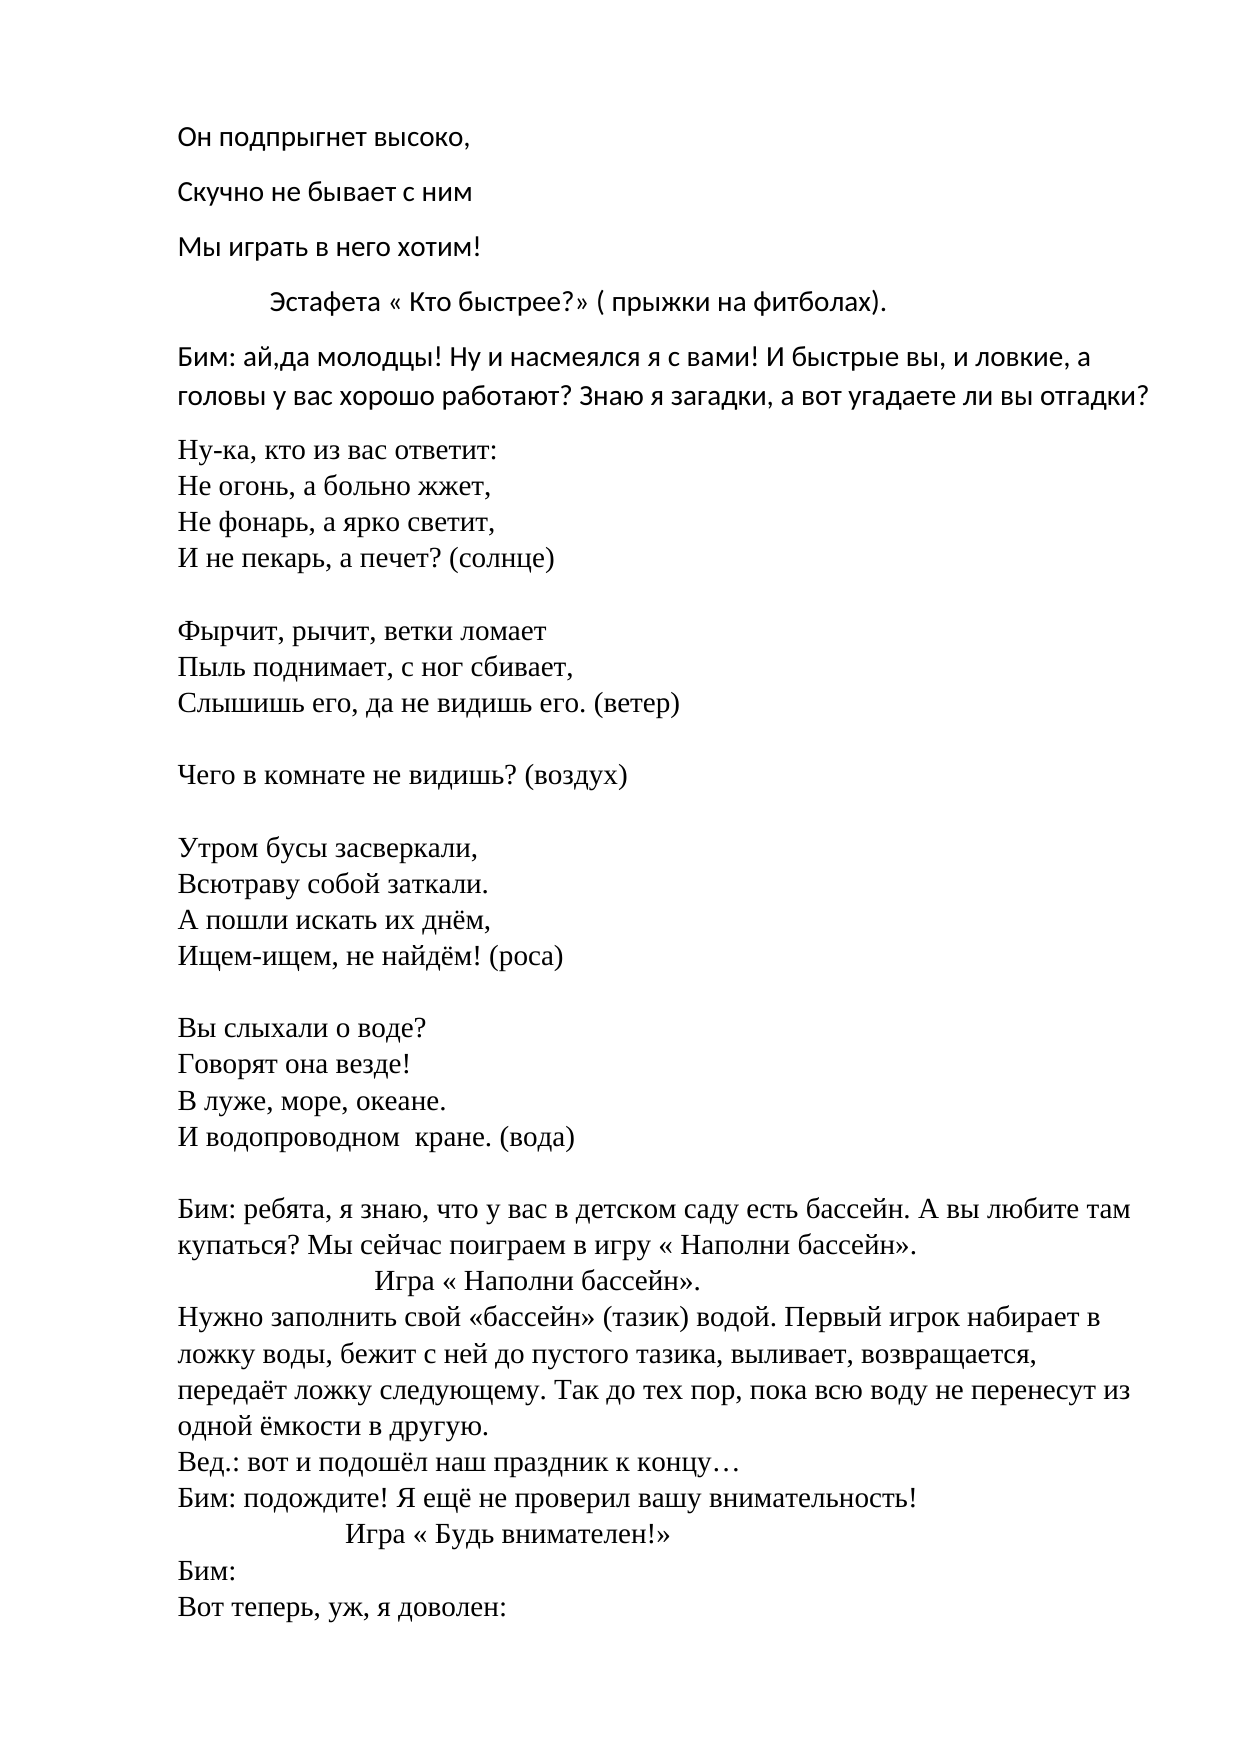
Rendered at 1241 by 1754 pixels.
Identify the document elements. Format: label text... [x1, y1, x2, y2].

text Утром бусы засверкали, [177, 830, 1152, 863]
text Всютраву собой заткали. [177, 866, 1152, 899]
text Ну-ка, кто из вас ответит: Не огонь, а больно жжет, Не фонарь, а ярко светит, И не пекарь, а печет? (солнце) [177, 432, 1152, 574]
text Чего в комнате не видишь? (воздух) [177, 757, 1152, 791]
text Фырчит, рычит, ветки ломает [177, 613, 1152, 646]
text Скучно не бывает с ним [177, 173, 1152, 209]
text Вы слыхали о воде? Говорят она везде! [177, 1010, 1152, 1080]
text Ищем-ищем, не найдём! (роса) [177, 938, 1152, 972]
text Бим: [177, 1553, 1152, 1586]
text В луже, море, океане. И водопроводном кране. (вода) [177, 1083, 1152, 1152]
text Игра « Будь внимателен!» [177, 1516, 1152, 1550]
text Бим: подождите! Я ещё не проверил вашу внимательность! [177, 1480, 1152, 1514]
text Эстафета « Кто быстрее?» ( прыжки на фитболах). [177, 283, 1152, 319]
text Слышишь его, да не видишь его. (ветер) [177, 685, 1152, 719]
text Нужно заполнить свой «бассейн» (тазик) водой. Первый игрок набирает в ложку воды, бежит с ней до пустого тазика, выливает, возвращается, передаёт ложку следующему. Так до тех пор, пока всю воду не перенесут из одной ёмкости в другую. [177, 1299, 1152, 1442]
text Бим: ай,да молодцы! Ну и насмеялся я с вами! И быстрые вы, и ловкие, а головы у вас хорошо работают? Знаю я загадки, а вот угадаете ли вы отгадки? [177, 338, 1152, 413]
text Мы играть в него хотим! [177, 228, 1152, 264]
text Пыль поднимает, с ног сбивает, [177, 649, 1152, 682]
text А пошли искать их днём, [177, 902, 1152, 936]
text Вот теперь, уж, я доволен: [177, 1589, 1152, 1622]
text Вед.: вот и подошёл наш праздник к концу… [177, 1444, 1152, 1478]
text Игра « Наполни бассейн». [177, 1263, 1152, 1297]
text Бим: ребята, я знаю, что у вас в детском саду есть бассейн. А вы любите там купаться? Мы сейчас поиграем в игру « Наполни бассейн». [177, 1191, 1152, 1261]
text Он подпрыгнет высоко, [177, 118, 1152, 154]
